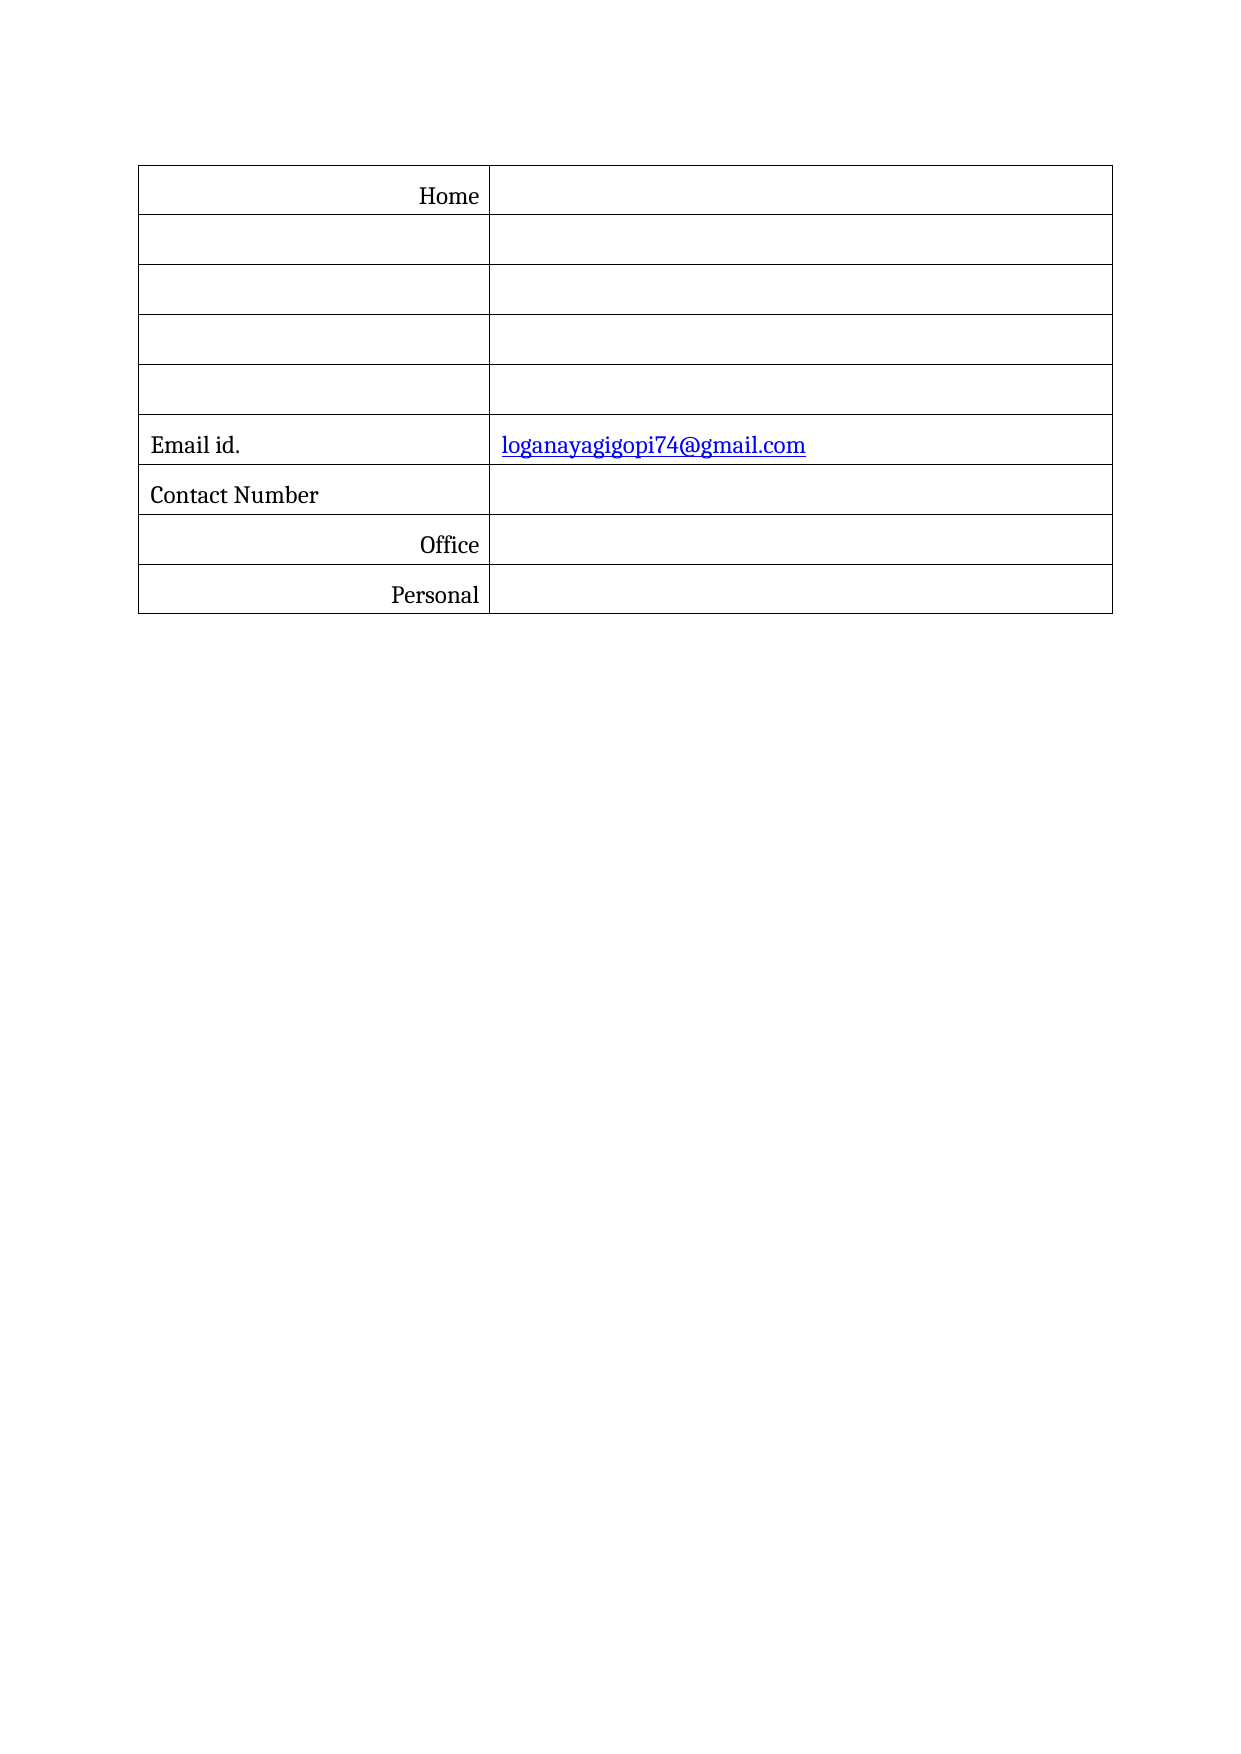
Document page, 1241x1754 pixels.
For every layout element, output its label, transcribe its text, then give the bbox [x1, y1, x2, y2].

table_cell [139, 265, 489, 314]
table_cell [490, 315, 1112, 364]
table_cell [490, 166, 1112, 214]
table_cell Office [139, 515, 489, 563]
table_cell Email id. [139, 415, 489, 464]
table_cell [490, 465, 1112, 513]
table_cell [490, 365, 1112, 414]
table_cell [139, 215, 489, 264]
table_cell loganayagigopi74@gmail.com [490, 415, 1112, 464]
table_cell [490, 265, 1112, 314]
table_cell [490, 215, 1112, 264]
table_cell [490, 565, 1112, 613]
table_cell Contact Number [139, 465, 489, 513]
table_cell Home [139, 166, 489, 214]
table_cell [139, 365, 489, 414]
table_cell [490, 515, 1112, 563]
table_cell [139, 315, 489, 364]
table_cell Personal [139, 565, 489, 613]
